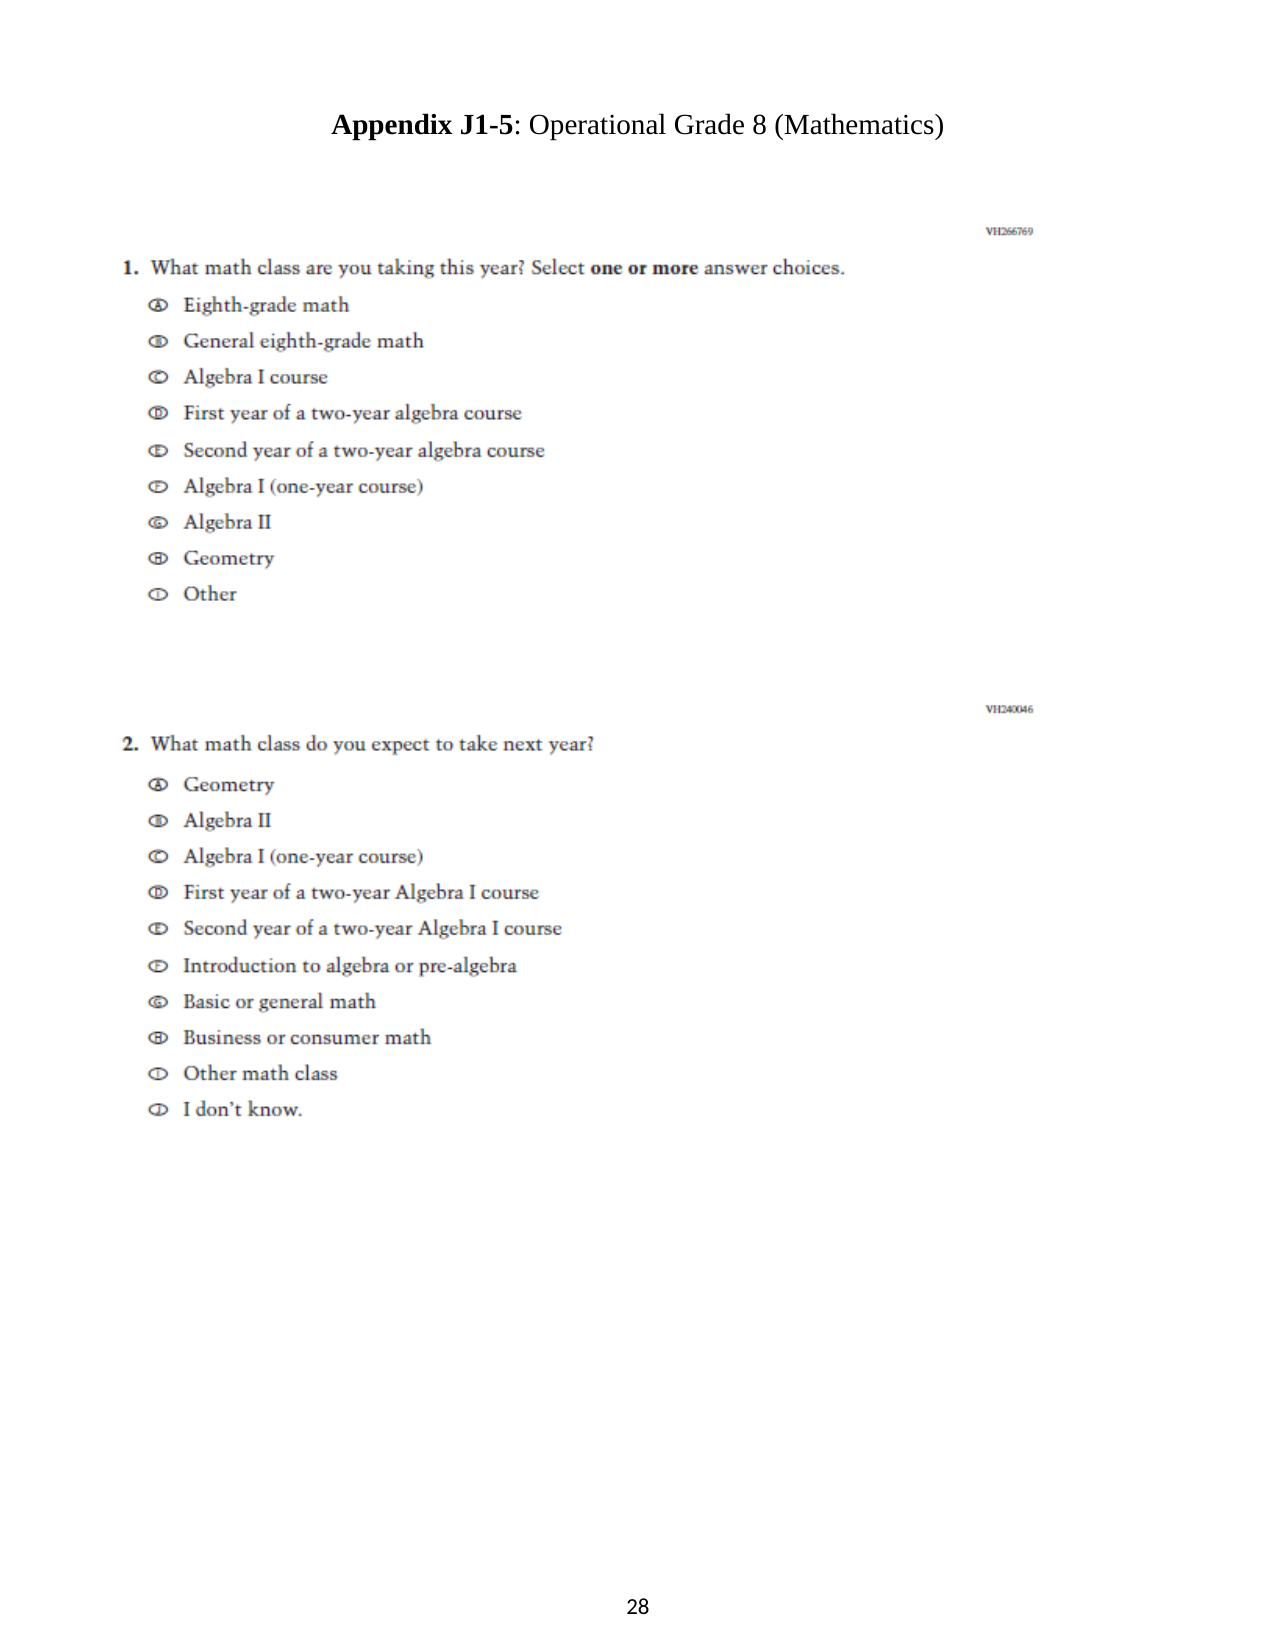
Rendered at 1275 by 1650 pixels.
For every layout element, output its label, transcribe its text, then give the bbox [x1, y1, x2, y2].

picture [90, 198, 1065, 1135]
subtitle Appendix J1-5: Operational Grade 8 (Mathematics) [90, 107, 1185, 141]
